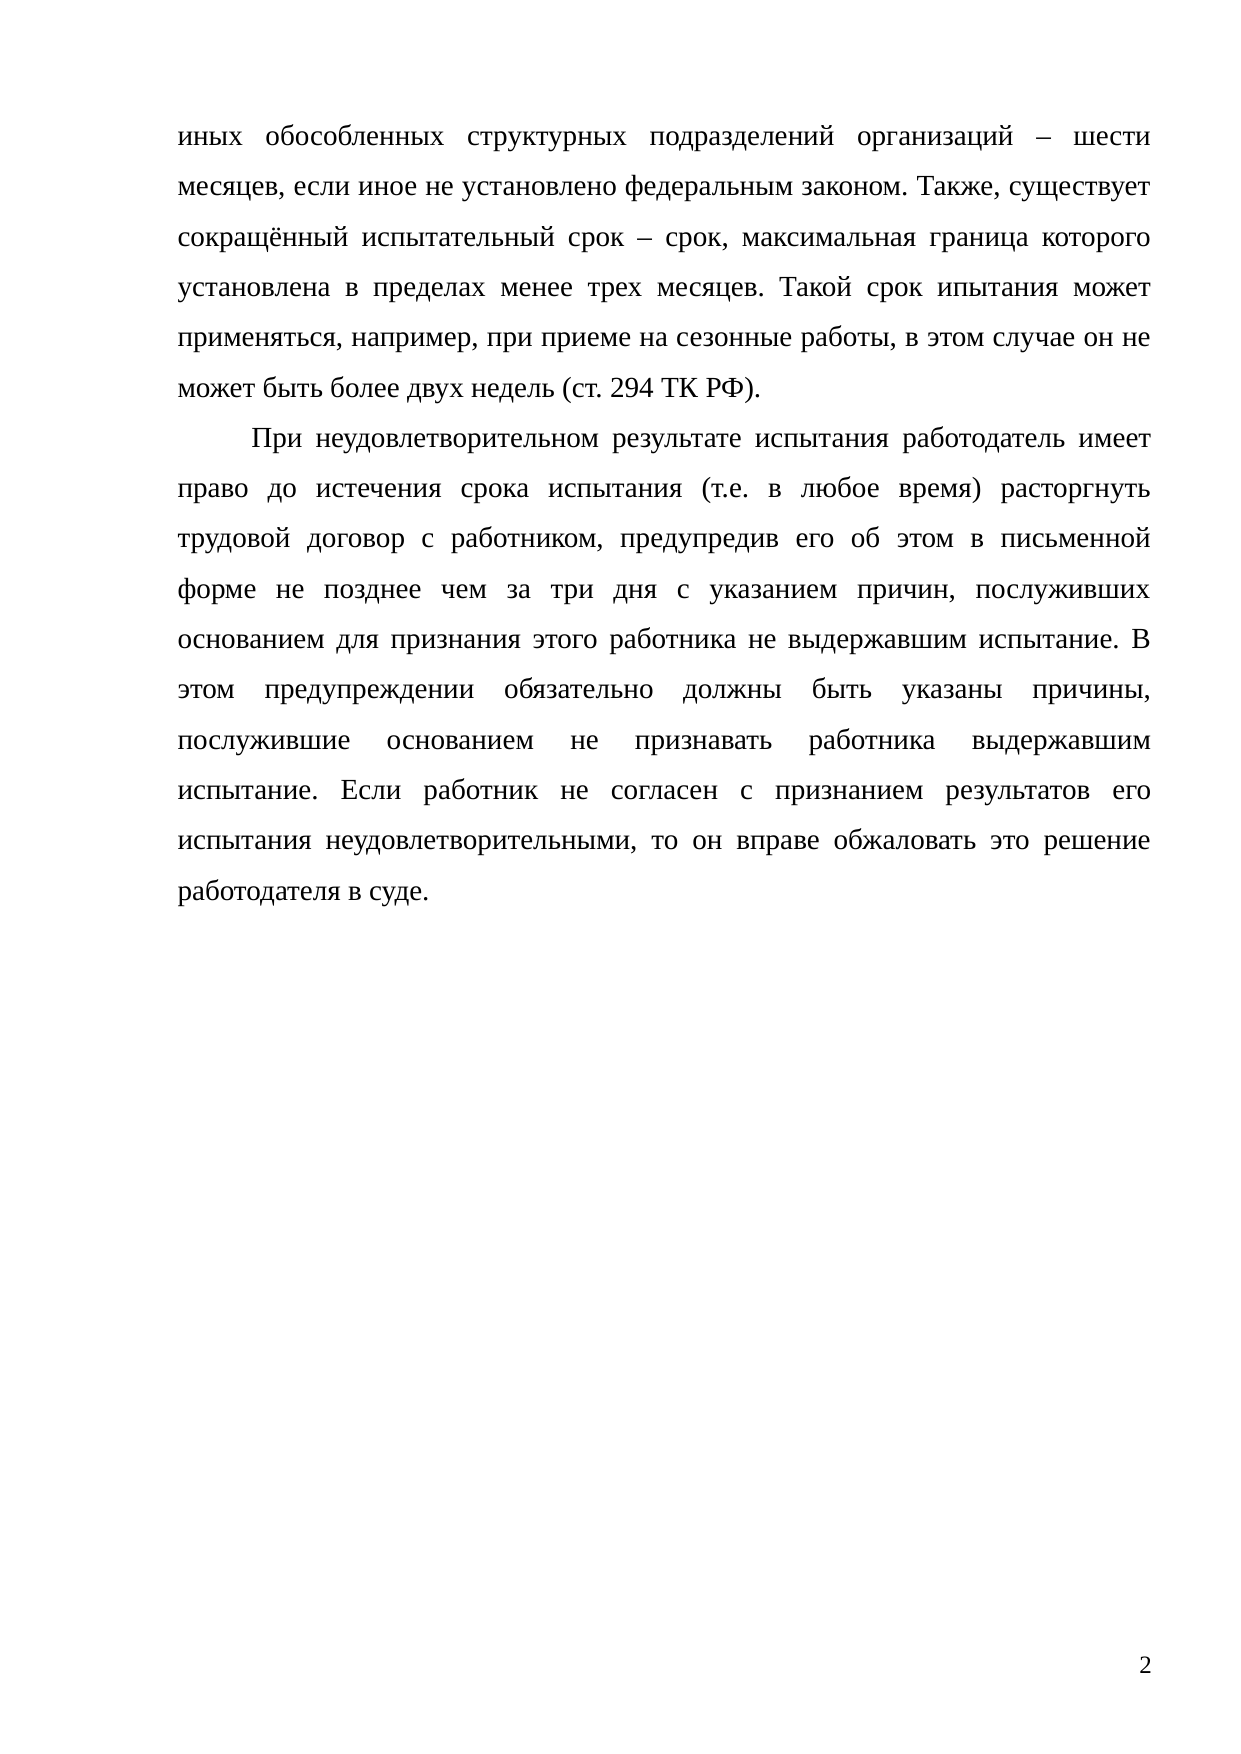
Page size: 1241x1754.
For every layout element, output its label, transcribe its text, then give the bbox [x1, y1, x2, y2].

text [177, 118, 1152, 403]
text При неудовлетворительном результате испытания работодатель имеет право до истечения срока испытания (т.е. в любое время) расторгнуть трудовой договор с работником, предупредив его об этом в письменной форме не позднее чем за три дня с указанием причин, послуживших основанием для признания этого работника не выдержавшим испытание. В этом предупреждении обязательно должны быть указаны причины, послужившие основанием не признавать работника выдержавшим испытание. Если работник не согласен с признанием результатов его испытания неудовлетворительными, то он вправе обжаловать это решение работодателя в суде. [177, 420, 1152, 906]
